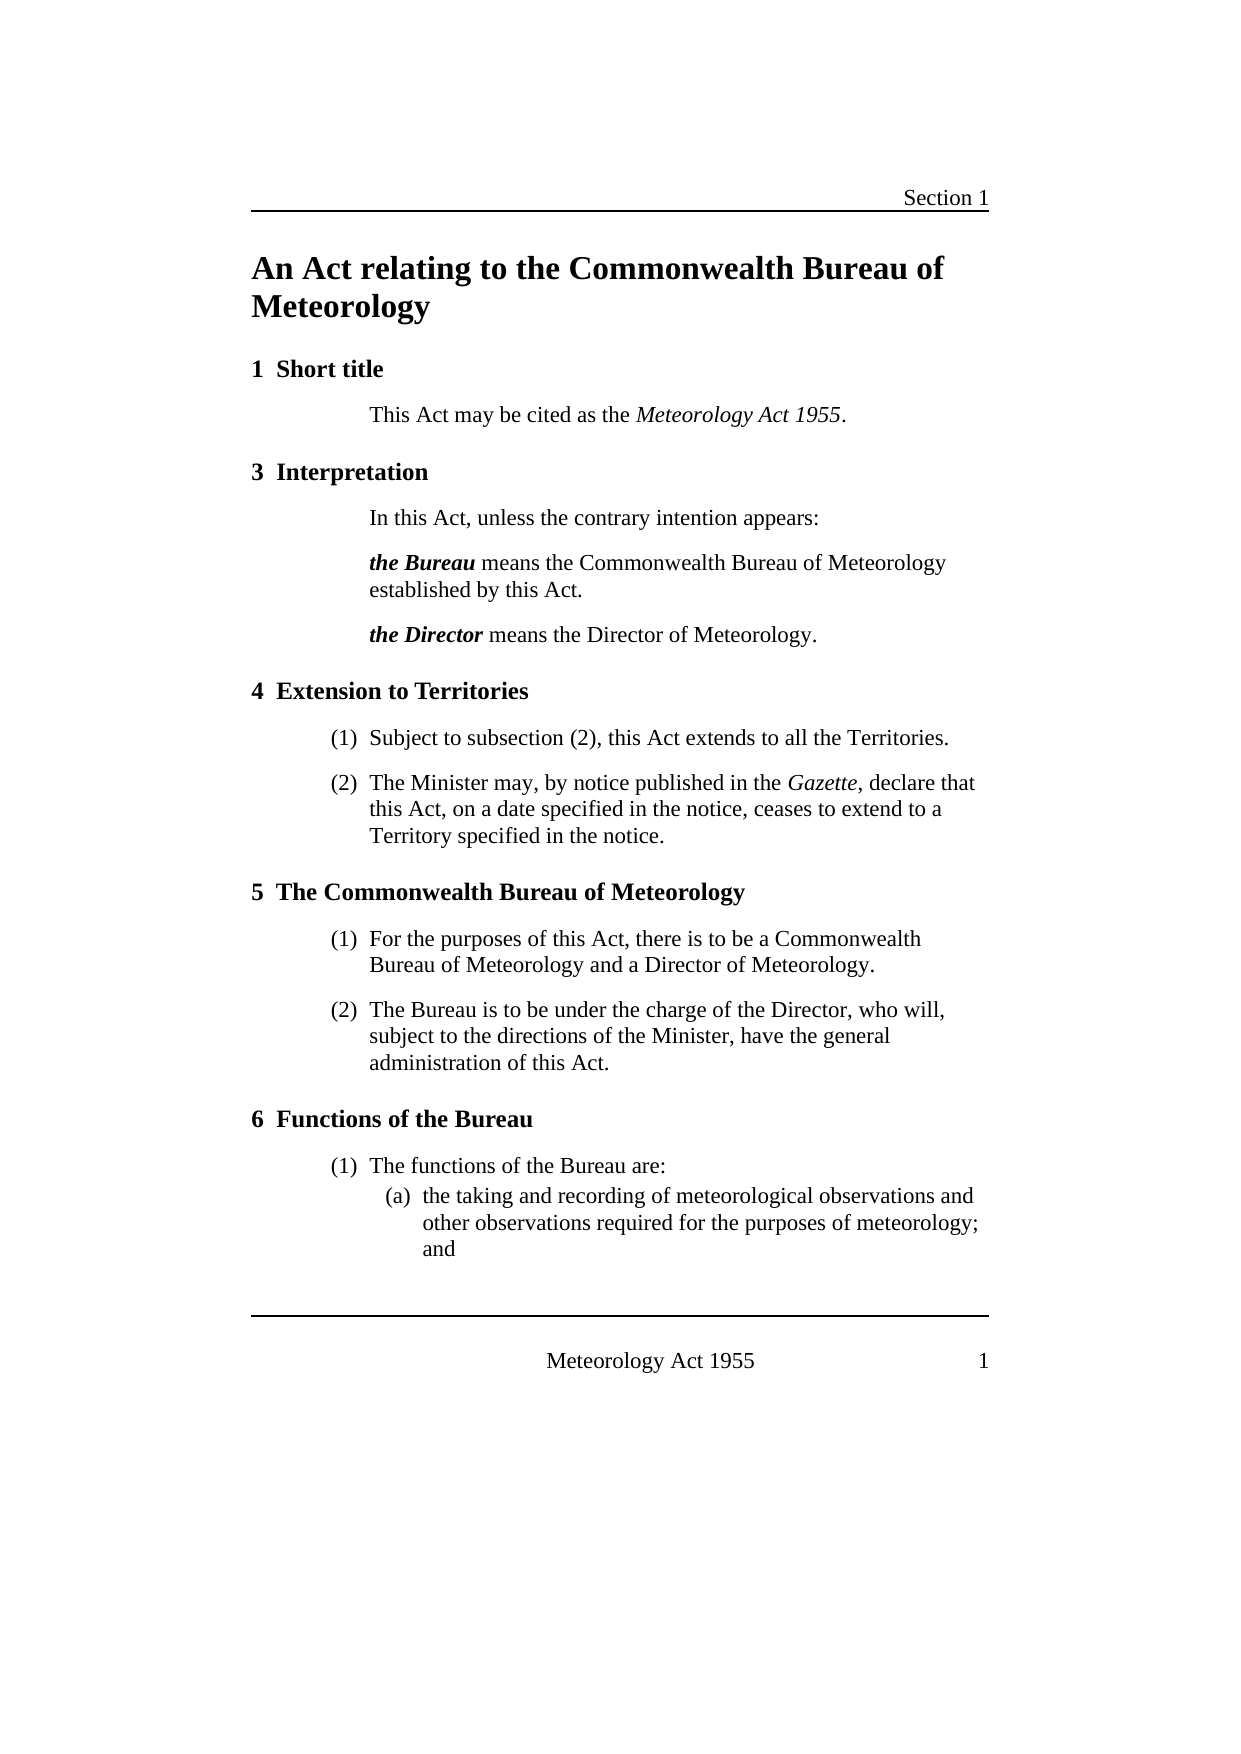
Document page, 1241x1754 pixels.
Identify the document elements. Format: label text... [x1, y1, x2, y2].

text An Act relating to the Commonwealth Bureau of Meteorology [251, 248, 989, 325]
text the Director means the Director of Meteorology. [369, 621, 989, 647]
text (2) The Bureau is to be under the charge of the Director, who will, subject to the directions of the Minister, have the general administration of this Act. [251, 996, 989, 1075]
text 4 Extension to Territories [251, 676, 989, 705]
text (2) The Minister may, by notice published in the Gazette, declare that this Act, on a date specified in the notice, ceases to extend to a Territory specified in the notice. [251, 769, 989, 848]
text (1) Subject to subsection (2), this Act extends to all the Territories. [251, 724, 989, 750]
text (1) The functions of the Bureau are: [251, 1152, 989, 1178]
text (a) the taking and recording of meteorological observations and other observations required for the purposes of meteorology; and [251, 1182, 989, 1262]
text the Bureau means the Commonwealth Bureau of Meteorology established by this Act. [369, 549, 989, 602]
text This Act may be cited as the Meteorology Act 1955. [251, 401, 989, 428]
text 6 Functions of the Bureau [251, 1104, 989, 1133]
text In this Act, unless the contrary intention appears: [251, 504, 989, 531]
text 3 Interpretation [251, 457, 989, 486]
text 1 Short title [251, 354, 989, 383]
text (1) For the purposes of this Act, there is to be a Commonwealth Bureau of Meteorology and a Director of Meteorology. [251, 925, 989, 977]
text 5 The Commonwealth Bureau of Meteorology [251, 877, 989, 906]
